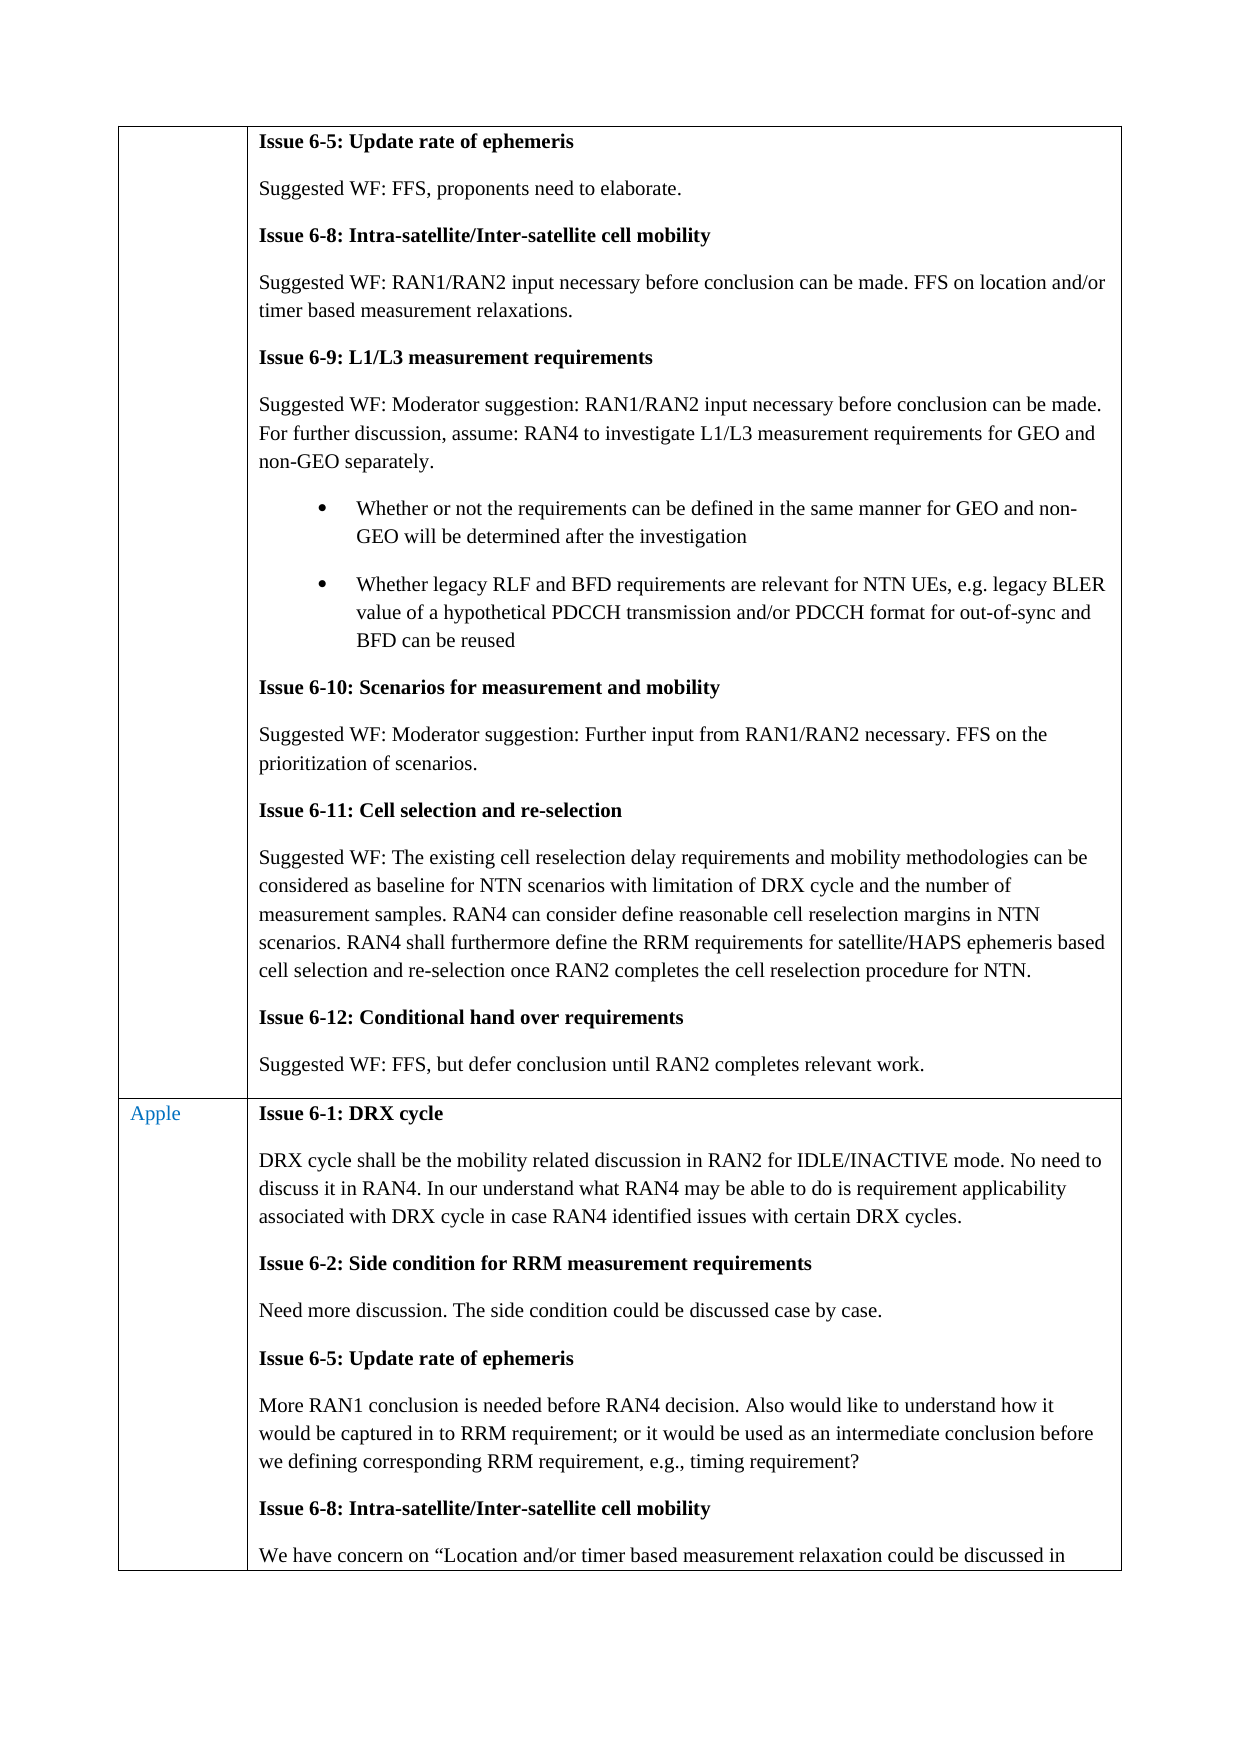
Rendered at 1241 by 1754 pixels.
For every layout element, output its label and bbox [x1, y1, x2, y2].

table_cell [119, 127, 247, 1097]
table_cell [248, 127, 1121, 1097]
table_cell [248, 1099, 1121, 1570]
table_cell [119, 1099, 247, 1570]
